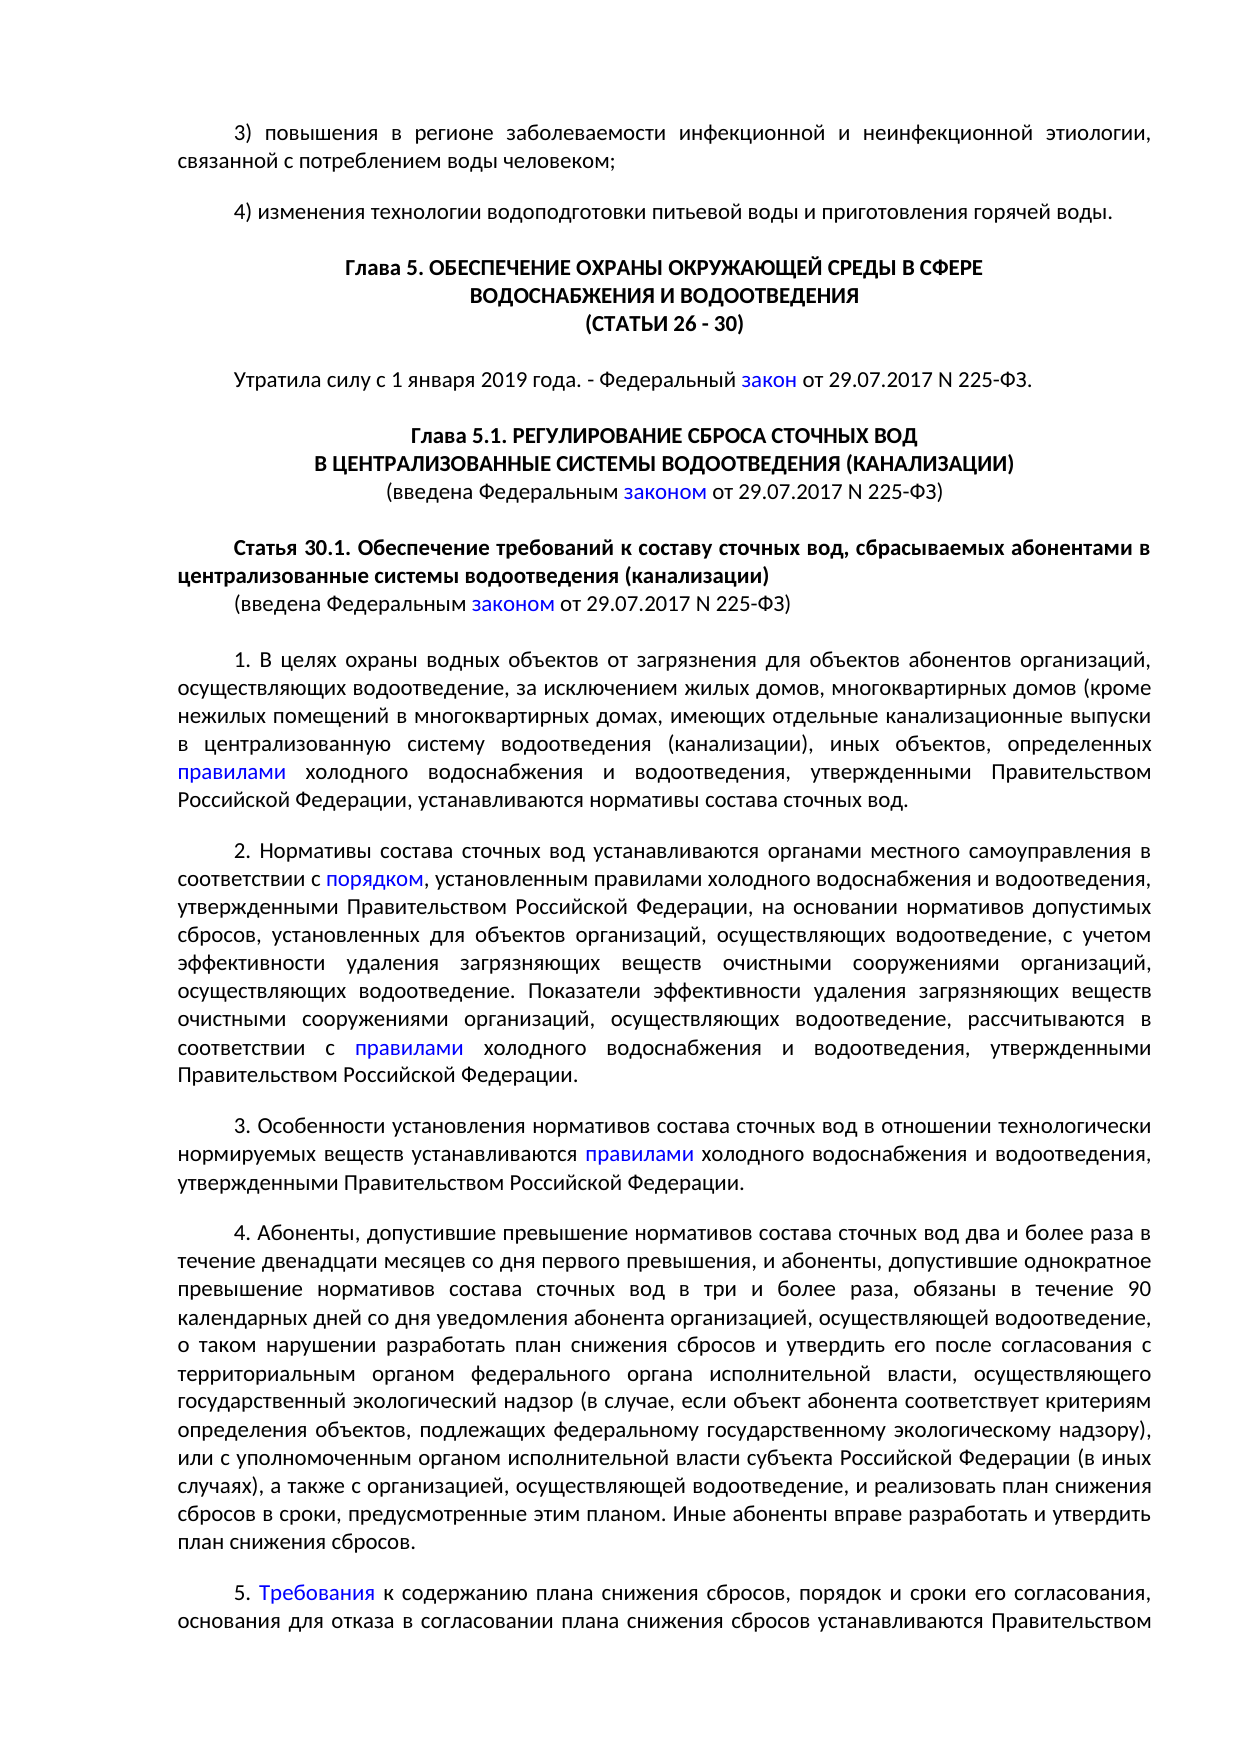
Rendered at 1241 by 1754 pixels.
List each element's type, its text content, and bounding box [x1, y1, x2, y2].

title Глава 5. ОБЕСПЕЧЕНИЕ ОХРАНЫ ОКРУЖАЮЩЕЙ СРЕДЫ В СФЕРЕ [177, 253, 1152, 281]
title (СТАТЬИ 26 - 30) [177, 309, 1152, 337]
text (введена Федеральным законом от 29.07.2017 N 225-ФЗ) [177, 589, 1152, 617]
title Статья 30.1. Обеспечение требований к составу сточных вод, сбрасываемых абонентами в централизованные системы водоотведения (канализации) [177, 533, 1152, 589]
text Утратила силу с 1 января 2019 года. - Федеральный закон от 29.07.2017 N 225-ФЗ. [177, 365, 1152, 393]
text 2. Нормативы состава сточных вод устанавливаются органами местного самоуправления в соответствии с порядком, установленным правилами холодного водоснабжения и водоотведения, утвержденными Правительством Российской Федерации, на основании нормативов допустимых сбросов, установленных для объектов организаций, осуществляющих водоотведение, с учетом эффективности удаления загрязняющих веществ очистными сооружениями организаций, осуществляющих водоотведение. Показатели эффективности удаления загрязняющих веществ очистными сооружениями организаций, осуществляющих водоотведение, рассчитываются в соответствии с правилами холодного водоснабжения и водоотведения, утвержденными Правительством Российской Федерации. [177, 836, 1152, 1089]
text 3. Особенности установления нормативов состава сточных вод в отношении технологически нормируемых веществ устанавливаются правилами холодного водоснабжения и водоотведения, утвержденными Правительством Российской Федерации. [177, 1112, 1152, 1196]
title В ЦЕНТРАЛИЗОВАННЫЕ СИСТЕМЫ ВОДООТВЕДЕНИЯ (КАНАЛИЗАЦИИ) [177, 449, 1152, 477]
text 3) повышения в регионе заболеваемости инфекционной и неинфекционной этиологии, связанной с потреблением воды человеком; [177, 118, 1152, 174]
text (введена Федеральным законом от 29.07.2017 N 225-ФЗ) [177, 477, 1152, 505]
title Глава 5.1. РЕГУЛИРОВАНИЕ СБРОСА СТОЧНЫХ ВОД [177, 421, 1152, 449]
text 4. Абоненты, допустившие превышение нормативов состава сточных вод два и более раза в течение двенадцати месяцев со дня первого превышения, и абоненты, допустившие однократное превышение нормативов состава сточных вод в три и более раза, обязаны в течение 90 календарных дней со дня уведомления абонента организацией, осуществляющей водоотведение, о таком нарушении разработать план снижения сбросов и утвердить его после согласования с территориальным органом федерального органа исполнительной власти, осуществляющего государственный экологический надзор (в случае, если объект абонента соответствует критериям определения объектов, подлежащих федеральному государственному экологическому надзору), или с уполномоченным органом исполнительной власти субъекта Российской Федерации (в иных случаях), а также с организацией, осуществляющей водоотведение, и реализовать план снижения сбросов в сроки, предусмотренные этим планом. Иные абоненты вправе разработать и утвердить план снижения сбросов. [177, 1218, 1152, 1555]
text 1. В целях охраны водных объектов от загрязнения для объектов абонентов организаций, осуществляющих водоотведение, за исключением жилых домов, многоквартирных домов (кроме нежилых помещений в многоквартирных домах, имеющих отдельные канализационные выпуски в централизованную систему водоотведения (канализации), иных объектов, определенных правилами холодного водоснабжения и водоотведения, утвержденными Правительством Российской Федерации, устанавливаются нормативы состава сточных вод. [177, 645, 1152, 813]
title ВОДОСНАБЖЕНИЯ И ВОДООТВЕДЕНИЯ [177, 281, 1152, 309]
text 4) изменения технологии водоподготовки питьевой воды и приготовления горячей воды. [177, 197, 1152, 225]
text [177, 1578, 1152, 1634]
